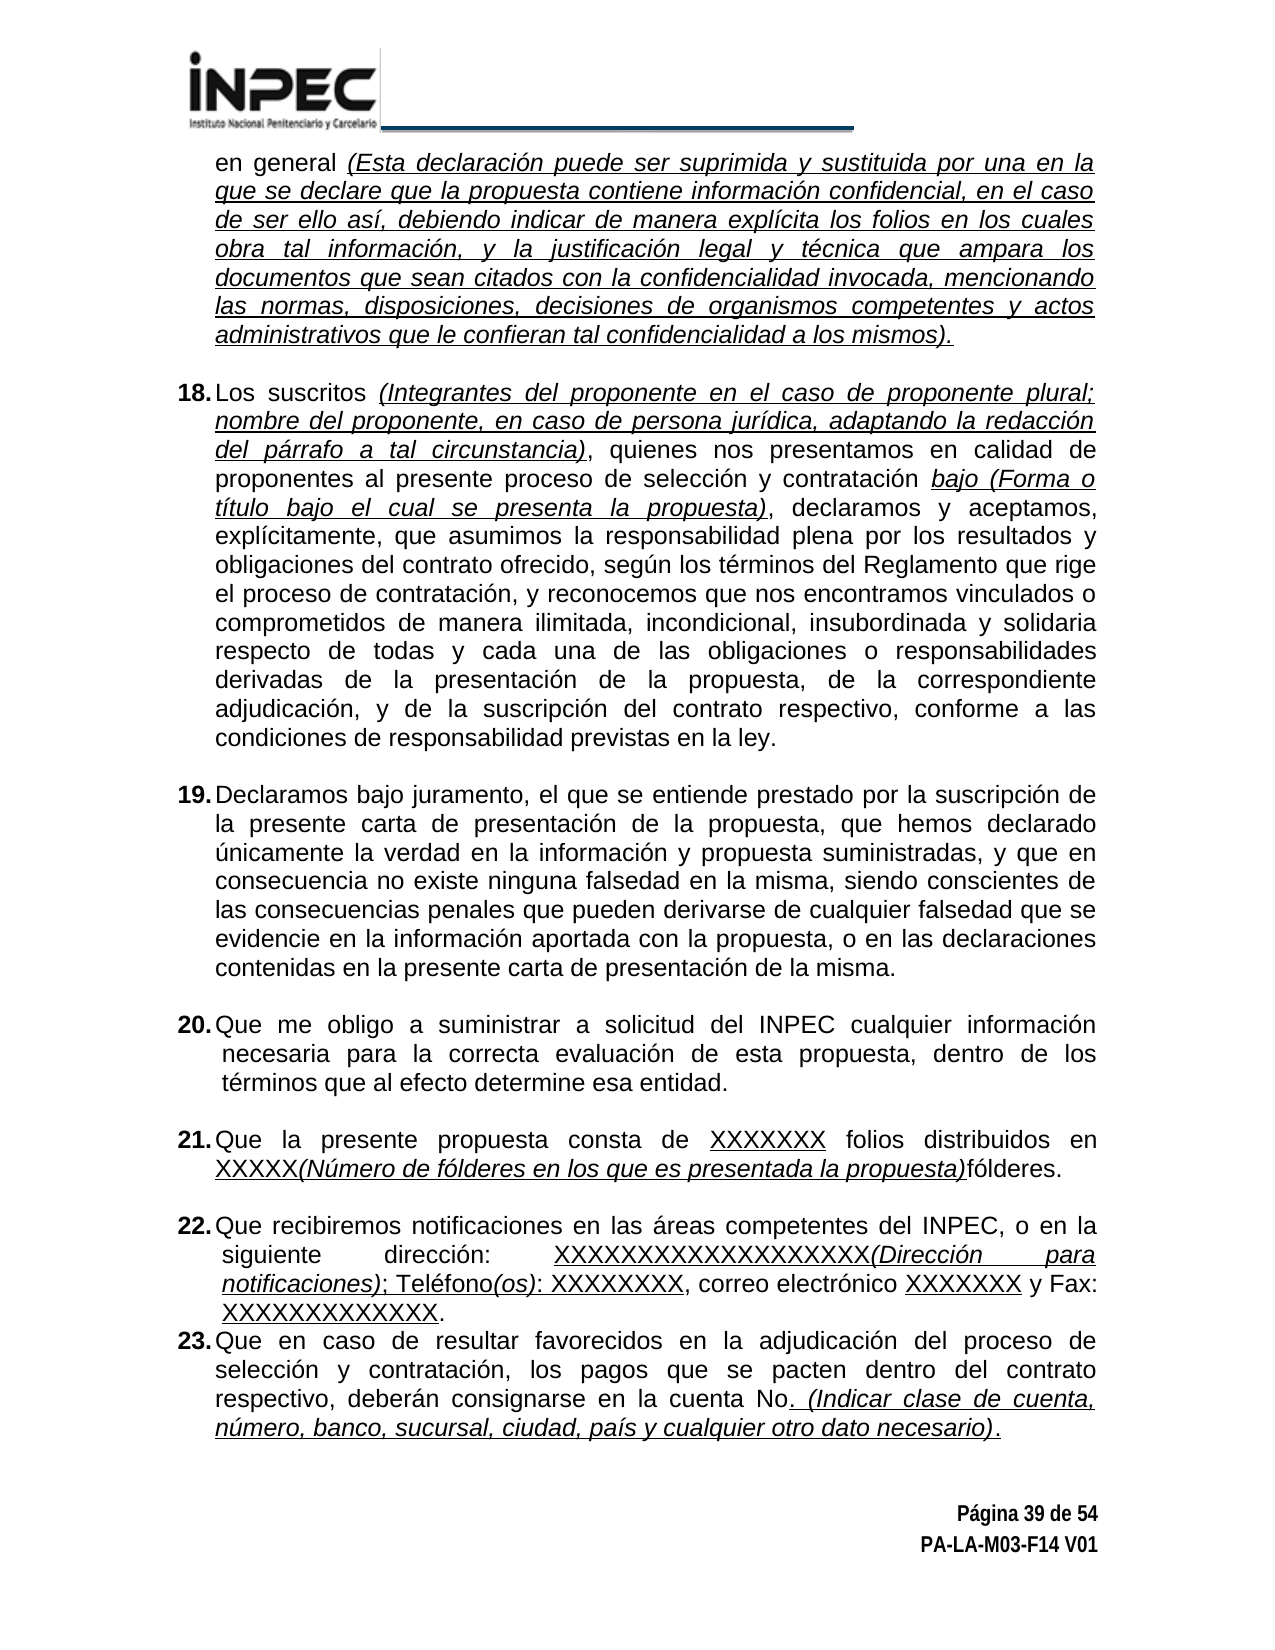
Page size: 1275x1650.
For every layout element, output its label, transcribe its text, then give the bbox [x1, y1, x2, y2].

list Que me obligo a suministrar a solicitud del INPEC cualquier información necesaria para la correcta evaluación de esta propuesta, dentro de los términos que al efecto determine esa entidad. [177, 1010, 1098, 1096]
list Declaramos bajo juramento, el que se entiende prestado por la suscripción de la presente carta de presentación de la propuesta, que hemos declarado únicamente la verdad en la información y propuesta suministradas, y que en consecuencia no existe ninguna falsedad en la misma, siendo conscientes de las consecuencias penales que pueden derivarse de cualquier falsedad que se evidencie en la información aportada con la propuesta, o en las declaraciones contenidas en la presente carta de presentación de la misma. [177, 780, 1098, 981]
list Que la presente propuesta consta de XXXXXXX folios distribuidos en XXXXX(Número de fólderes en los que es presentada la propuesta)fólderes. [177, 1125, 1098, 1183]
list Que recibiremos notificaciones en las áreas competentes del INPEC, o en la siguiente dirección: XXXXXXXXXXXXXXXXXXX(Dirección para notificaciones); Teléfono(os): XXXXXXXX, correo electrónico XXXXXXX y Fax: XXXXXXXXXXXXX. [177, 1211, 1098, 1326]
list Que en caso de resultar favorecidos en la adjudicación del proceso de selección y contratación, los pagos que se pacten dentro del contrato respectivo, deberán consignarse en la cuenta No. (Indicar clase de cuenta, número, banco, sucursal, ciudad, país y cualquier otro dato necesario). [177, 1326, 1098, 1441]
picture [184, 48, 382, 133]
list Los suscritos (Integrantes del proponente en el caso de proponente plural; nombre del proponente, en caso de persona jurídica, adaptando la redacción del párrafo a tal circunstancia), quienes nos presentamos en calidad de proponentes al presente proceso de selección y contratación bajo (Forma o título bajo el cual se presenta la propuesta), declaramos y aceptamos, explícitamente, que asumimos la responsabilidad plena por los resultados y obligaciones del contrato ofrecido, según los términos del Reglamento que rige el proceso de contratación, y reconocemos que nos encontramos vinculados o comprometidos de manera ilimitada, incondicional, insubordinada y solidaria respecto de todas y cada una de las obligaciones o responsabilidades derivadas de la presentación de la propuesta, de la correspondiente adjudicación, y de la suscripción del contrato respectivo, conforme a las condiciones de responsabilidad previstas en la ley. [177, 378, 1098, 751]
